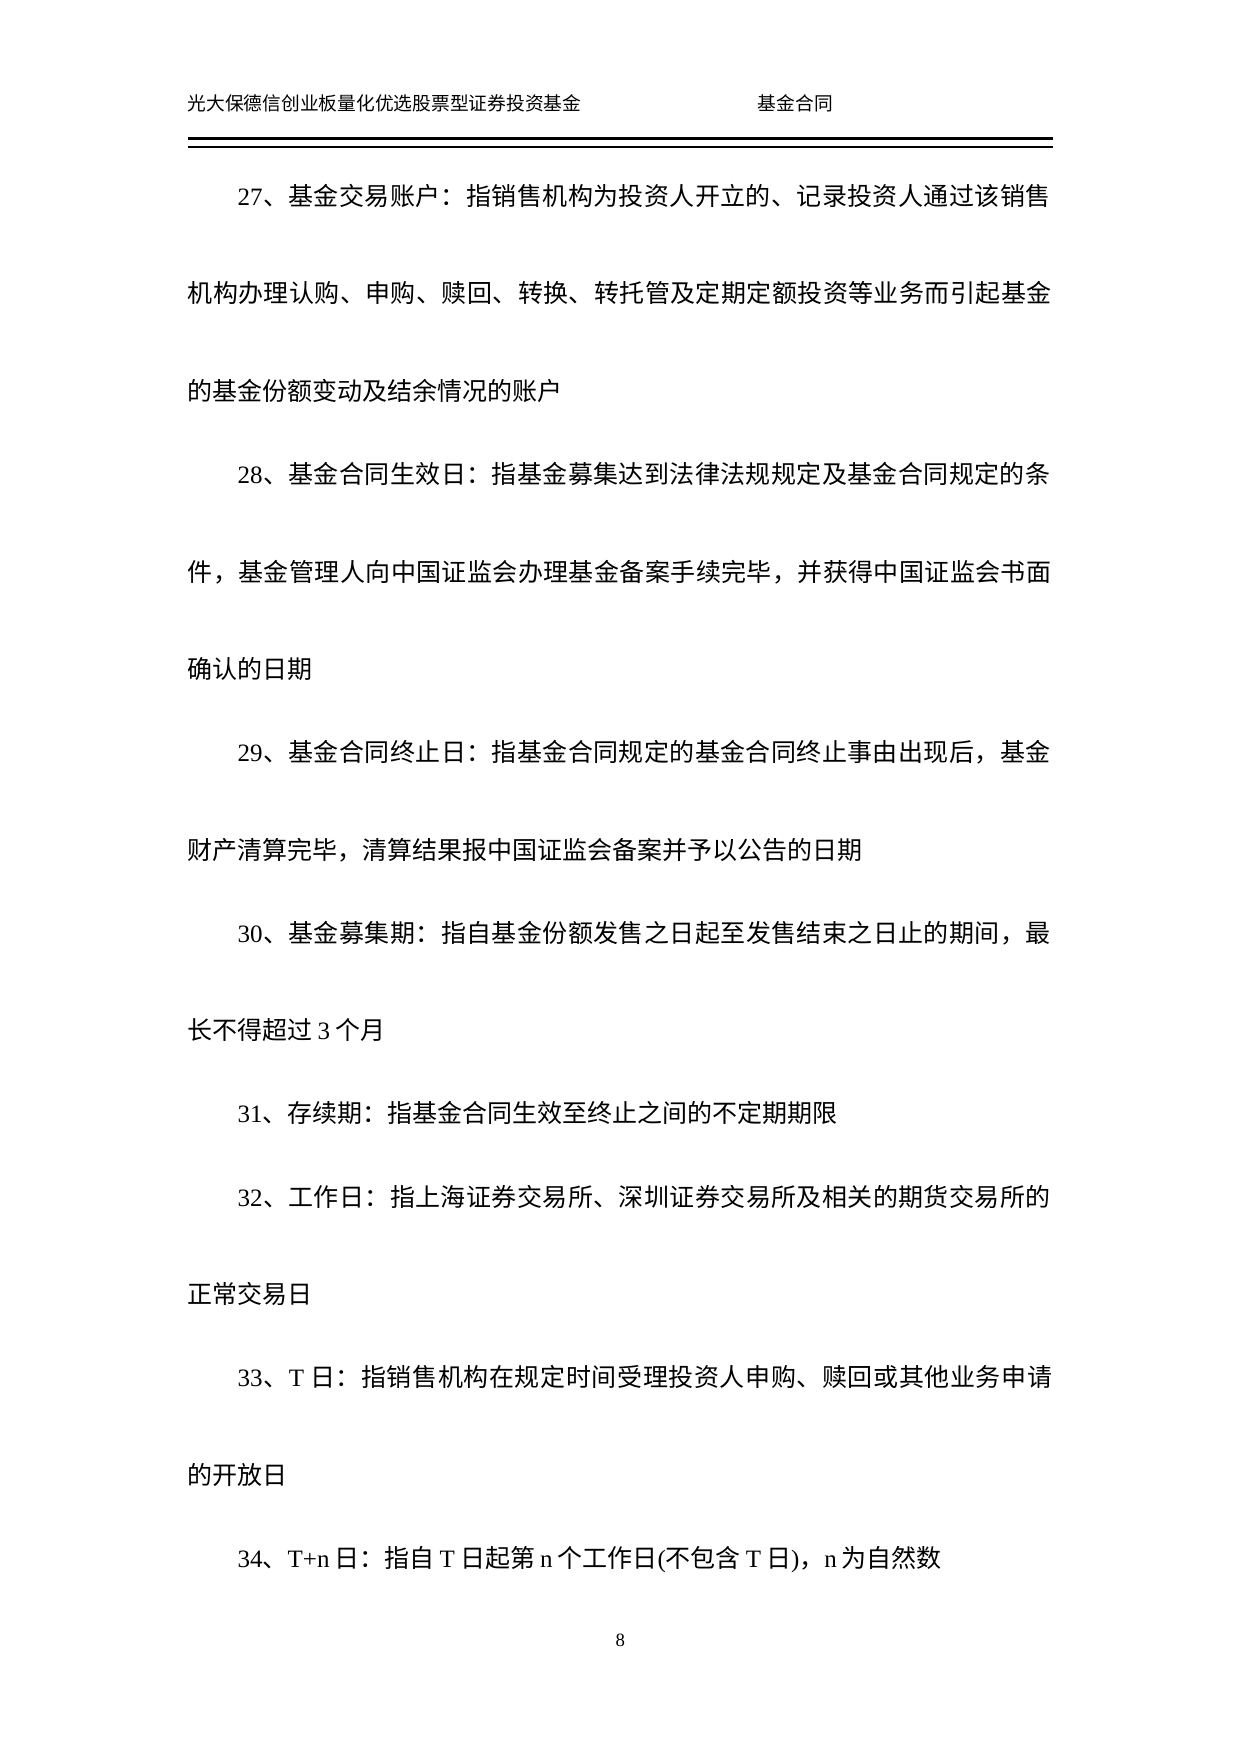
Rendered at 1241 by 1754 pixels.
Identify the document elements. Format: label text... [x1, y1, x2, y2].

text 33、T日：指销售机构在规定时间受理投资人申购、赎回或其他业务申请的开放日 [187, 1343, 1053, 1506]
text 30、基金募集期：指自基金份额发售之日起至发售结束之日止的期间，最长不得超过3个月 [187, 899, 1053, 1061]
text 34、T+n日：指自T日起第n个工作日(不包含T日)，n为自然数 [187, 1524, 1053, 1589]
text 29、基金合同终止日：指基金合同规定的基金合同终止事由出现后，基金财产清算完毕，清算结果报中国证监会备案并予以公告的日期 [187, 718, 1053, 881]
text 32、工作日：指上海证券交易所、深圳证券交易所及相关的期货交易所的正常交易日 [187, 1163, 1053, 1325]
text 28、基金合同生效日：指基金募集达到法律法规规定及基金合同规定的条件，基金管理人向中国证监会办理基金备案手续完毕，并获得中国证监会书面确认的日期 [187, 440, 1053, 700]
text 27、基金交易账户：指销售机构为投资人开立的、记录投资人通过该销售机构办理认购、申购、赎回、转换、转托管及定期定额投资等业务而引起基金的基金份额变动及结余情况的账户 [187, 162, 1053, 422]
text 31、存续期：指基金合同生效至终止之间的不定期期限 [187, 1079, 1053, 1144]
